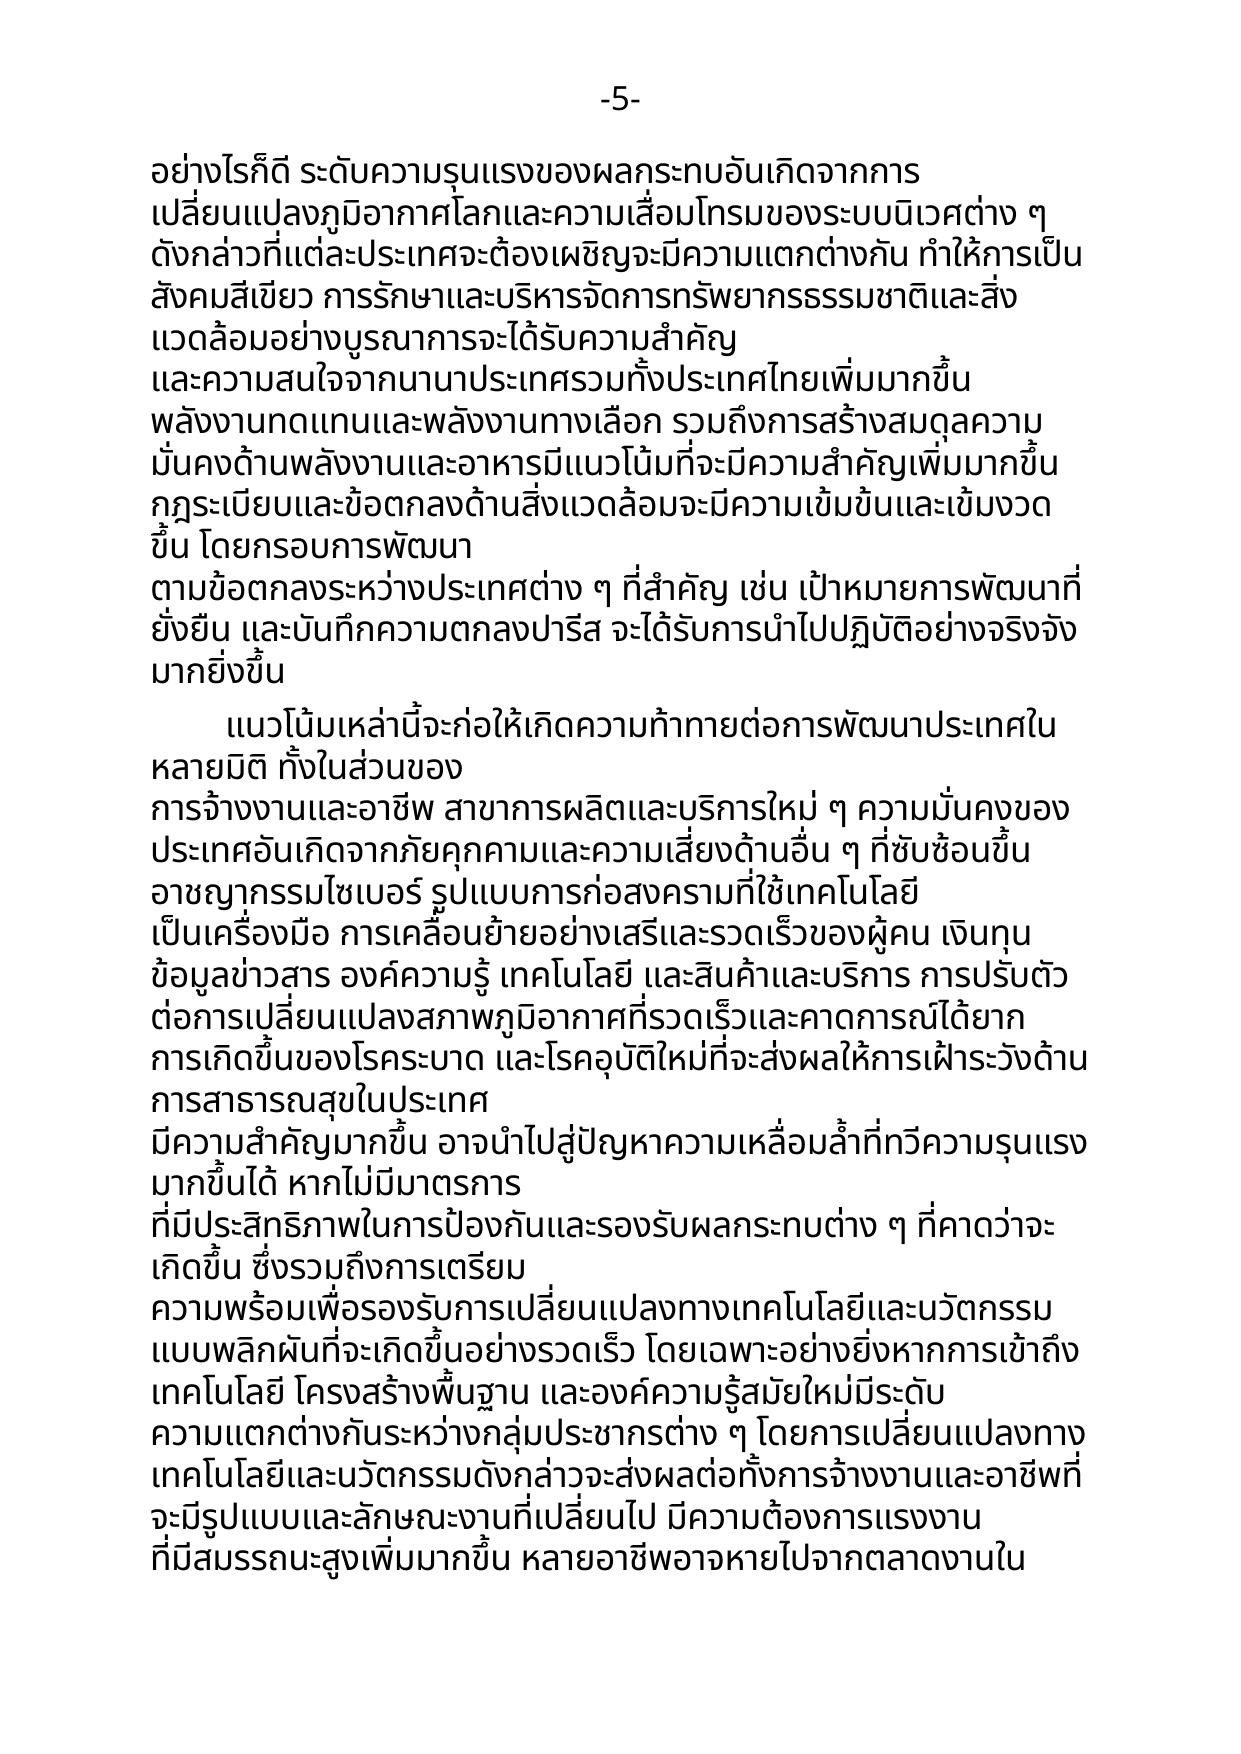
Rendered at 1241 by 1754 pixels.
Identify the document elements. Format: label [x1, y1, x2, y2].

text [150, 150, 1090, 692]
text [150, 704, 1090, 1579]
